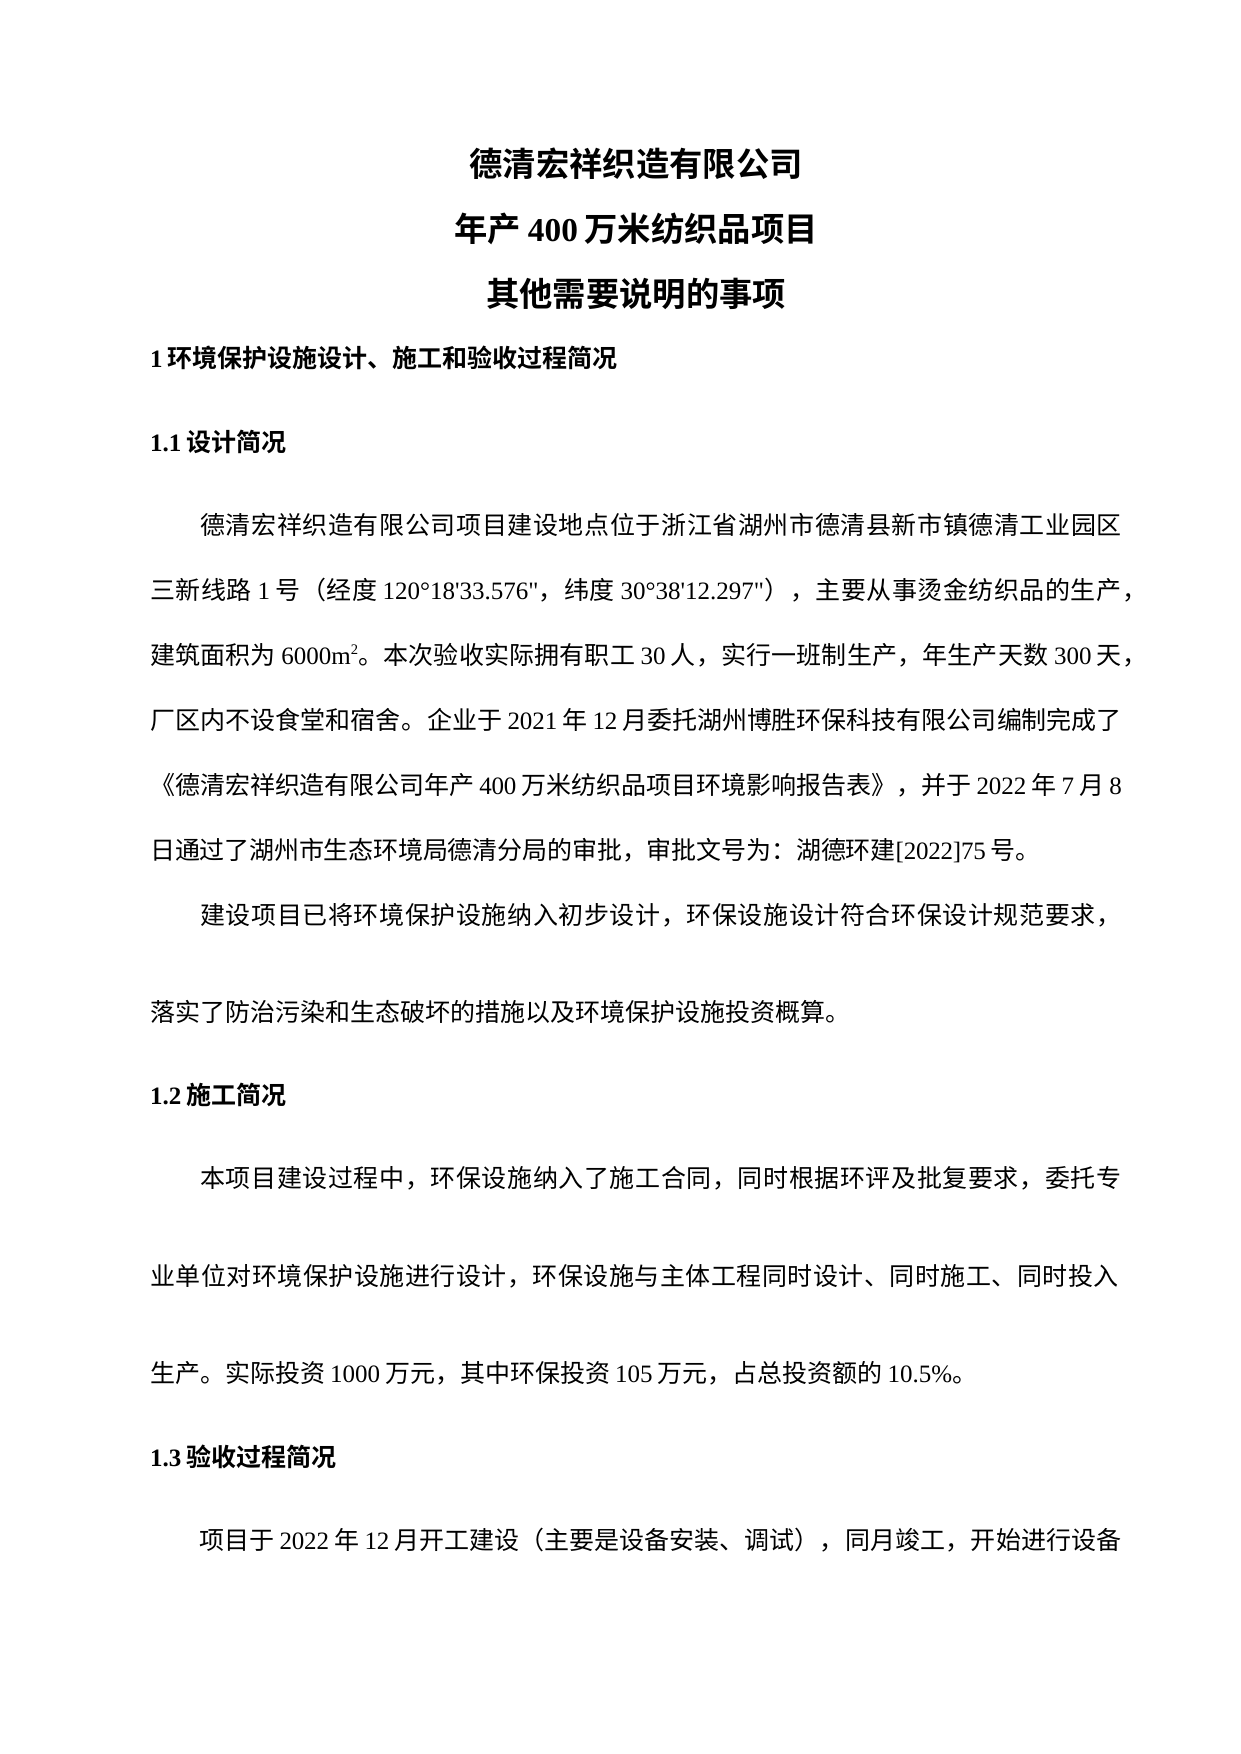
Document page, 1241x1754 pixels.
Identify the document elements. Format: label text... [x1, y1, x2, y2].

text 1.1设计简况 [150, 408, 1122, 473]
text 1.3验收过程简况 [150, 1423, 1122, 1488]
text 德清宏祥织造有限公司 [150, 129, 1122, 194]
text 其他需要说明的事项 [150, 259, 1122, 324]
text 1.2施工简况 [150, 1061, 1122, 1126]
text 建设项目已将环境保护设施纳入初步设计，环保设施设计符合环保设计规范要求，落实了防治污染和生态破坏的措施以及环境保护设施投资概算。 [150, 881, 1122, 1043]
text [150, 1506, 1122, 1571]
text 年产400万米纺织品项目 [150, 194, 1122, 259]
text 1环境保护设施设计、施工和验收过程简况 [150, 324, 1122, 389]
text 本项目建设过程中，环保设施纳入了施工合同，同时根据环评及批复要求，委托专业单位对环境保护设施进行设计，环保设施与主体工程同时设计、同时施工、同时投入生产。实际投资1000万元，其中环保投资105万元，占总投资额的10.5%。 [150, 1144, 1122, 1404]
text 德清宏祥织造有限公司项目建设地点位于浙江省湖州市德清县新市镇德清工业园区三新线路1号（经度120°18'33.576"，纬度30°38'12.297"），主要从事烫金纺织品的生产，建筑面积为6000m2。本次验收实际拥有职工30人，实行一班制生产，年生产天数300天，厂区内不设食堂和宿舍。企业于2021年12月委托湖州博胜环保科技有限公司编制完成了《德清宏祥织造有限公司年产400万米纺织品项目环境影响报告表》，并于2022年7月8日通过了湖州市生态环境局德清分局的审批，审批文号为：湖德环建[2022]75号。 [150, 491, 1122, 881]
